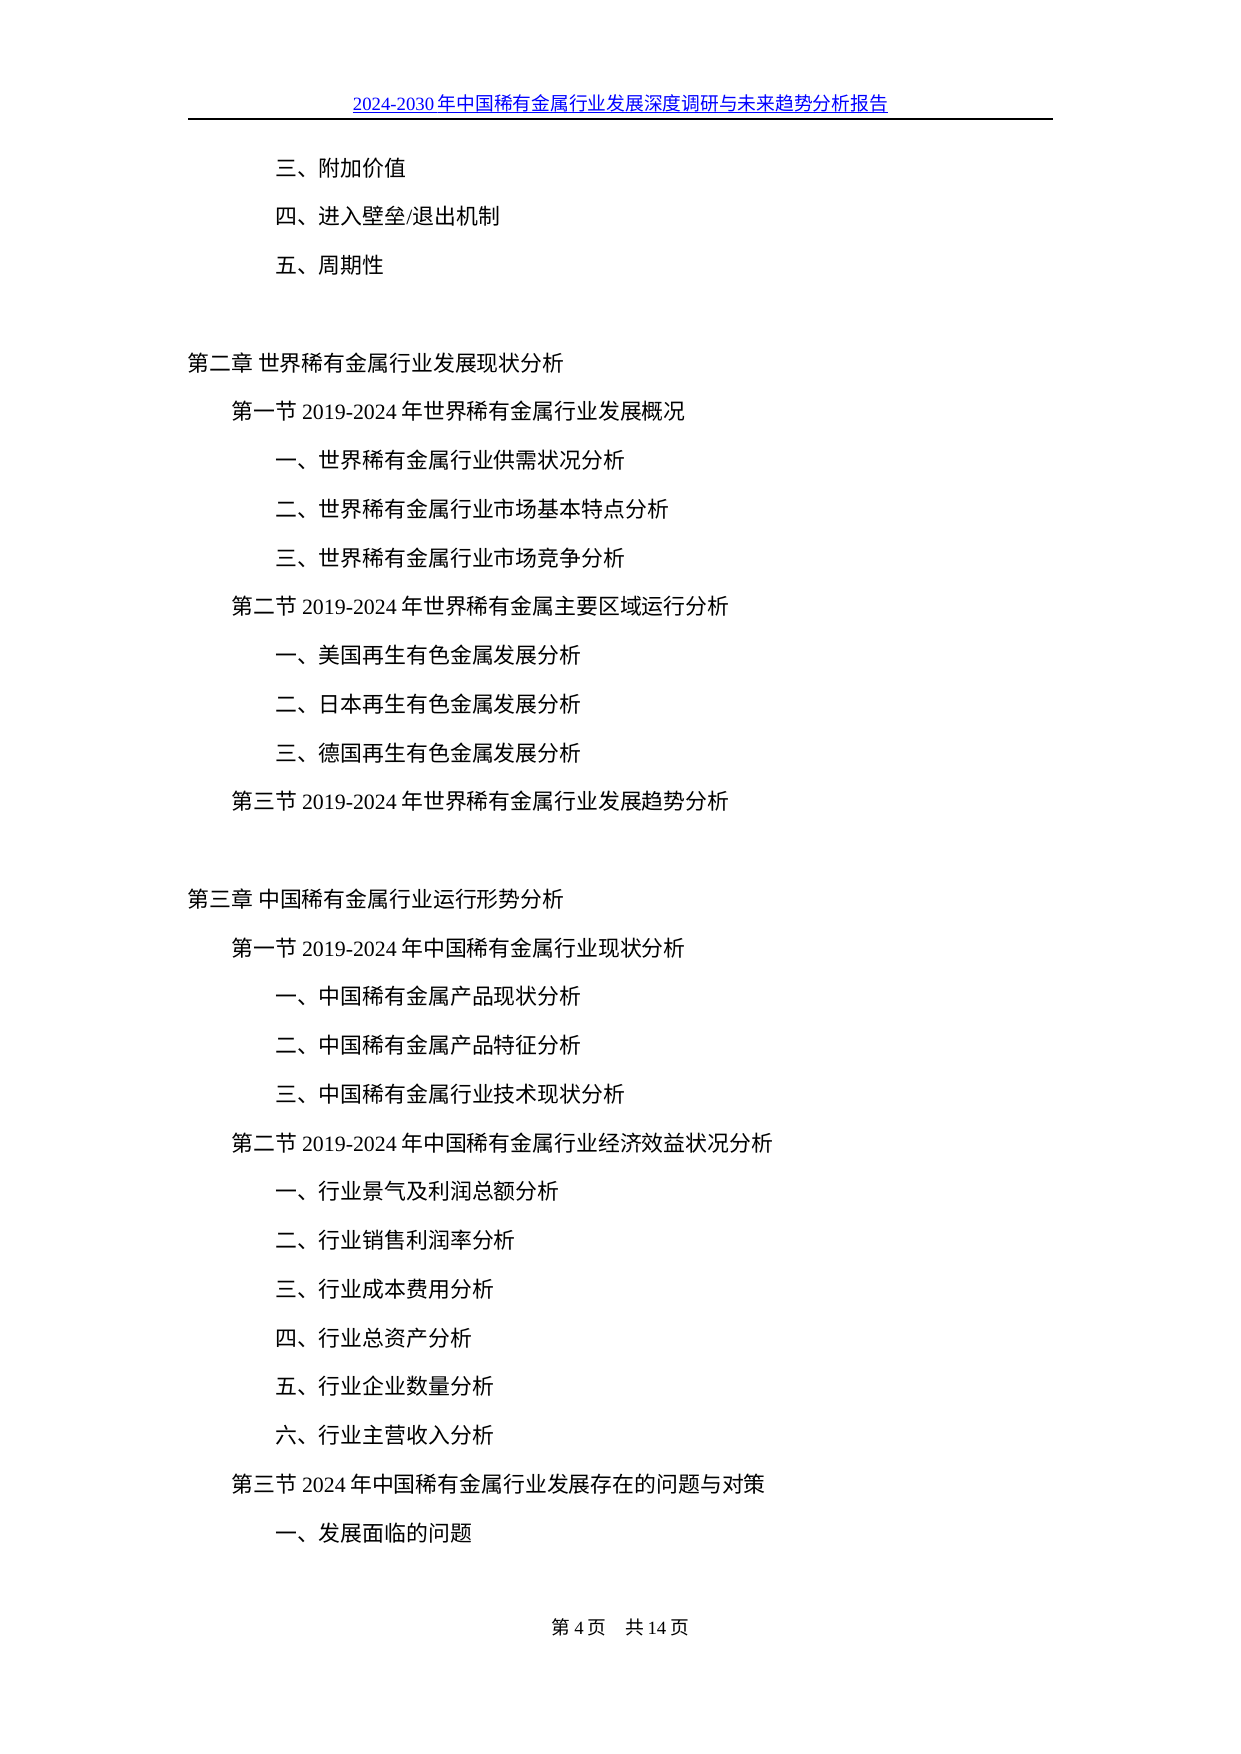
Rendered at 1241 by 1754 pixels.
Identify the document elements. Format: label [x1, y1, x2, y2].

text [187, 150, 1053, 1548]
